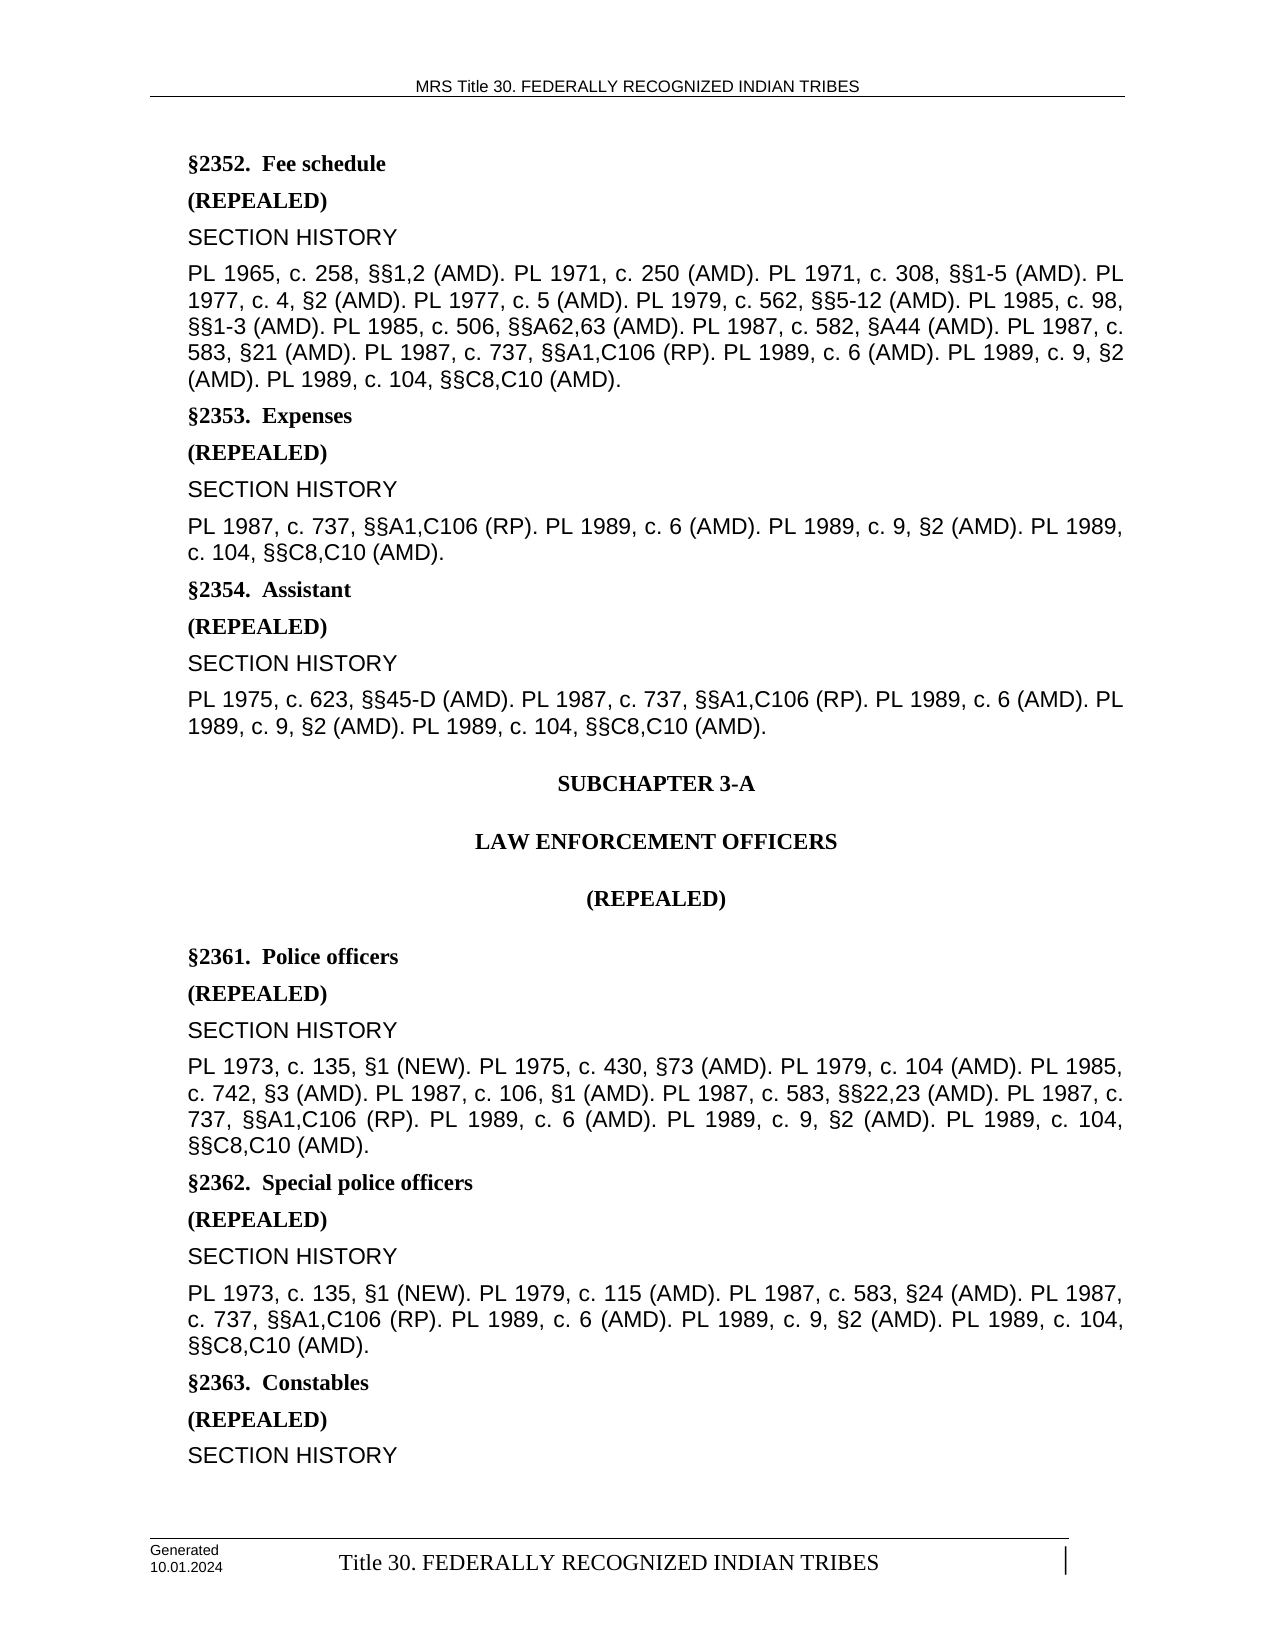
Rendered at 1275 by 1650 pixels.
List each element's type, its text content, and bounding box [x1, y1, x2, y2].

text SECTION HISTORY [187, 476, 1125, 502]
text (REPEALED) [187, 1206, 1125, 1232]
text SECTION HISTORY [187, 649, 1125, 676]
text SECTION HISTORY [187, 1442, 1125, 1469]
text SUBCHAPTER 3-A [187, 770, 1125, 797]
text SECTION HISTORY [187, 223, 1125, 250]
text §2363. Constables [187, 1369, 1125, 1395]
text (REPEALED) [187, 980, 1125, 1006]
text PL 1975, c. 623, §§45-D (AMD). PL 1987, c. 737, §§A1,C106 (RP). PL 1989, c. 6 (AMD). PL 1989, c. 9, §2 (AMD). PL 1989, c. 104, §§C8,C10 (AMD). [187, 686, 1125, 739]
text (REPEALED) [187, 439, 1125, 466]
text PL 1965, c. 258, §§1,2 (AMD). PL 1971, c. 250 (AMD). PL 1971, c. 308, §§1-5 (AMD). PL 1977, c. 4, §2 (AMD). PL 1977, c. 5 (AMD). PL 1979, c. 562, §§5-12 (AMD). PL 1985, c. 98, §§1-3 (AMD). PL 1985, c. 506, §§A62,63 (AMD). PL 1987, c. 582, §A44 (AMD). PL 1987, c. 583, §21 (AMD). PL 1987, c. 737, §§A1,C106 (RP). PL 1989, c. 6 (AMD). PL 1989, c. 9, §2 (AMD). PL 1989, c. 104, §§C8,C10 (AMD). [187, 260, 1125, 392]
text PL 1973, c. 135, §1 (NEW). PL 1975, c. 430, §73 (AMD). PL 1979, c. 104 (AMD). PL 1985, c. 742, §3 (AMD). PL 1987, c. 106, §1 (AMD). PL 1987, c. 583, §§22,23 (AMD). PL 1987, c. 737, §§A1,C106 (RP). PL 1989, c. 6 (AMD). PL 1989, c. 9, §2 (AMD). PL 1989, c. 104, §§C8,C10 (AMD). [187, 1053, 1125, 1159]
text PL 1973, c. 135, §1 (NEW). PL 1979, c. 115 (AMD). PL 1987, c. 583, §24 (AMD). PL 1987, c. 737, §§A1,C106 (RP). PL 1989, c. 6 (AMD). PL 1989, c. 9, §2 (AMD). PL 1989, c. 104, §§C8,C10 (AMD). [187, 1279, 1125, 1358]
text §2353. Expenses [187, 402, 1125, 429]
text LAW ENFORCEMENT OFFICERS [187, 828, 1125, 854]
text (REPEALED) [187, 613, 1125, 639]
text SECTION HISTORY [187, 1017, 1125, 1043]
text §2352. Fee schedule [187, 150, 1125, 176]
text §2362. Special police officers [187, 1169, 1125, 1196]
text PL 1987, c. 737, §§A1,C106 (RP). PL 1989, c. 6 (AMD). PL 1989, c. 9, §2 (AMD). PL 1989, c. 104, §§C8,C10 (AMD). [187, 513, 1125, 566]
text SECTION HISTORY [187, 1243, 1125, 1269]
text (REPEALED) [187, 187, 1125, 213]
text (REPEALED) [187, 1406, 1125, 1432]
text §2354. Assistant [187, 576, 1125, 602]
text (REPEALED) [187, 885, 1125, 912]
text §2361. Police officers [187, 943, 1125, 969]
